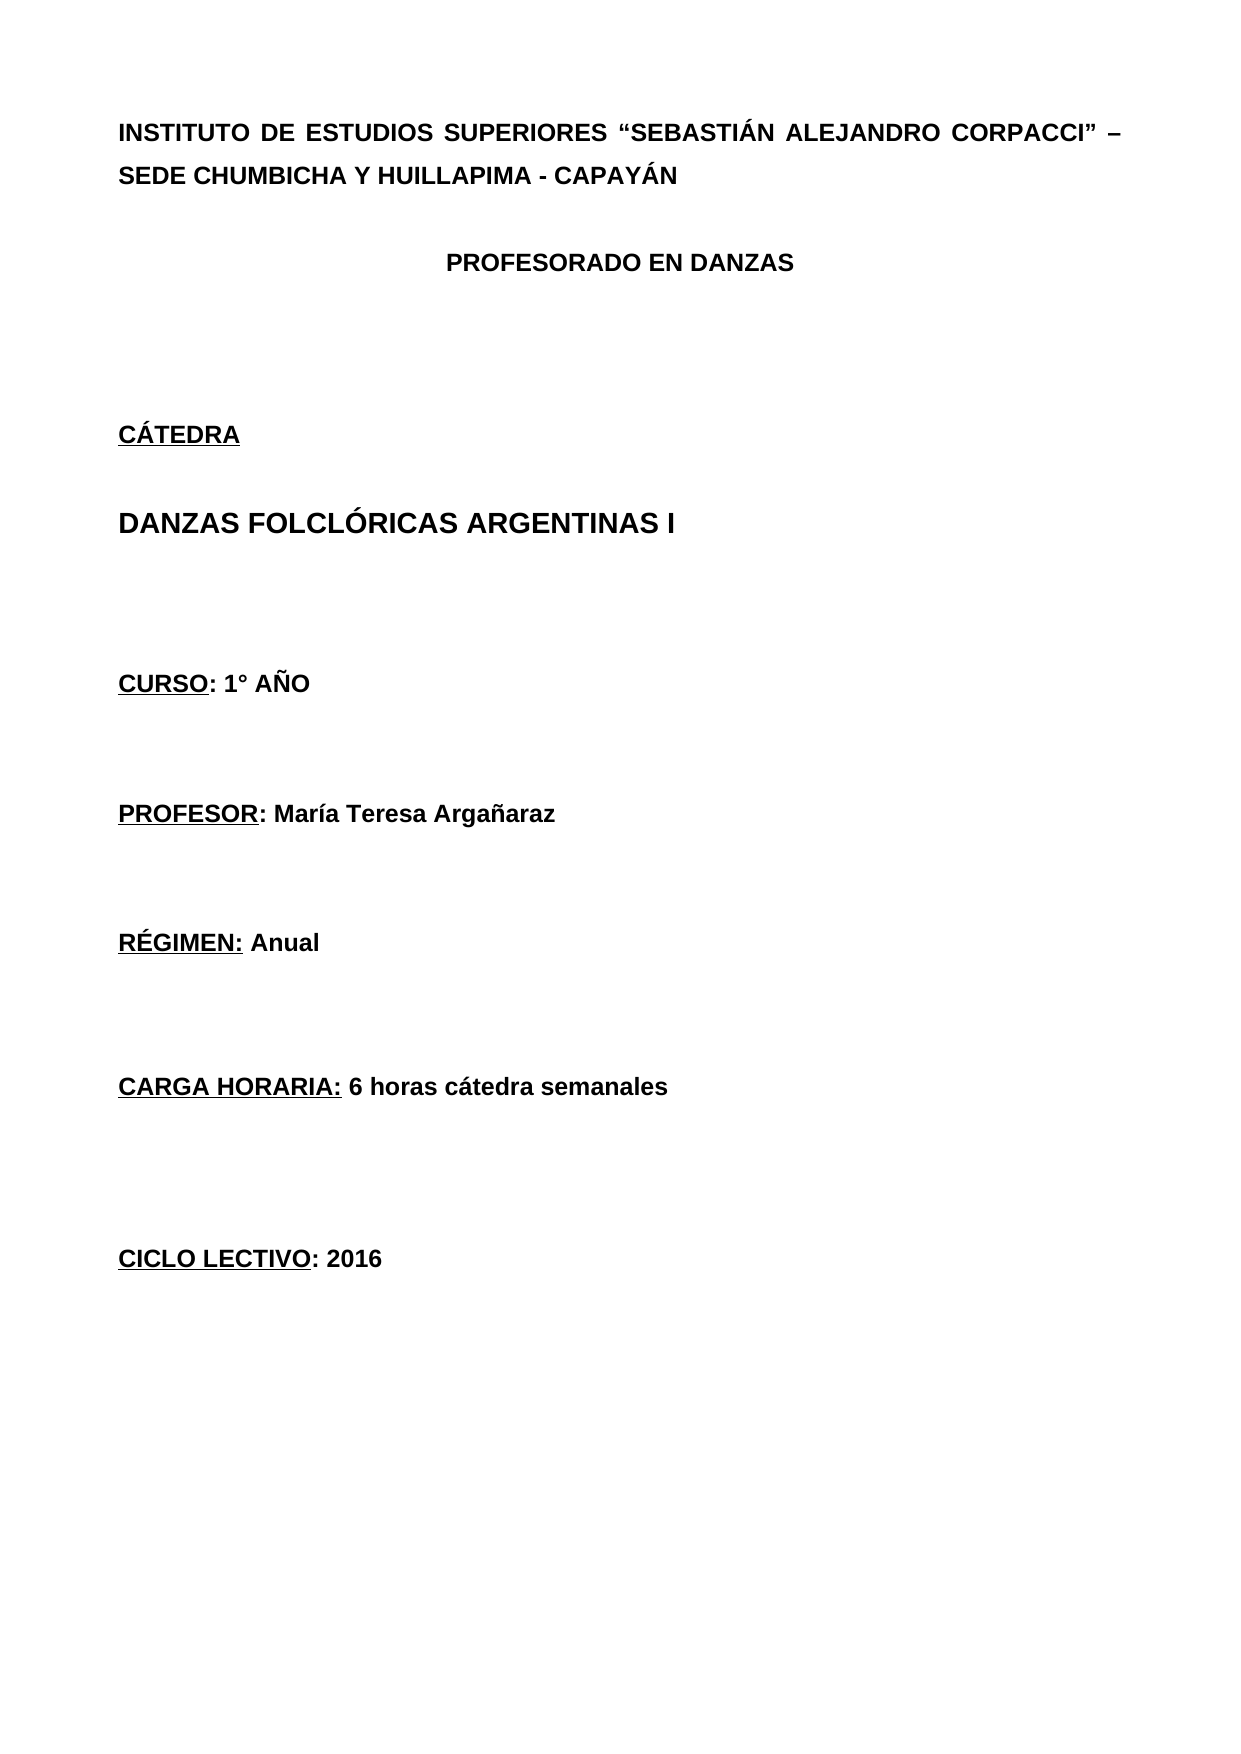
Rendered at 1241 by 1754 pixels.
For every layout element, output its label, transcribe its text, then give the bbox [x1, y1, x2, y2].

text DANZAS FOLCLÓRICAS ARGENTINAS I [118, 506, 1122, 540]
text CURSO: 1° AÑO [118, 669, 1122, 698]
text PROFESOR: María Teresa Argañaraz [118, 798, 1122, 827]
text INSTITUTO DE ESTUDIOS SUPERIORES “SEBASTIÁN ALEJANDRO CORPACCI” – SEDE CHUMBICHA Y HUILLAPIMA - CAPAYÁN [118, 118, 1122, 190]
text CÁTEDRA [118, 420, 1122, 449]
text PROFESORADO EN DANZAS [118, 247, 1122, 276]
text RÉGIMEN: Anual [118, 928, 1122, 957]
text CARGA HORARIA: 6 horas cátedra semanales [118, 1072, 1122, 1100]
text CICLO LECTIVO: 2016 [118, 1244, 1122, 1273]
